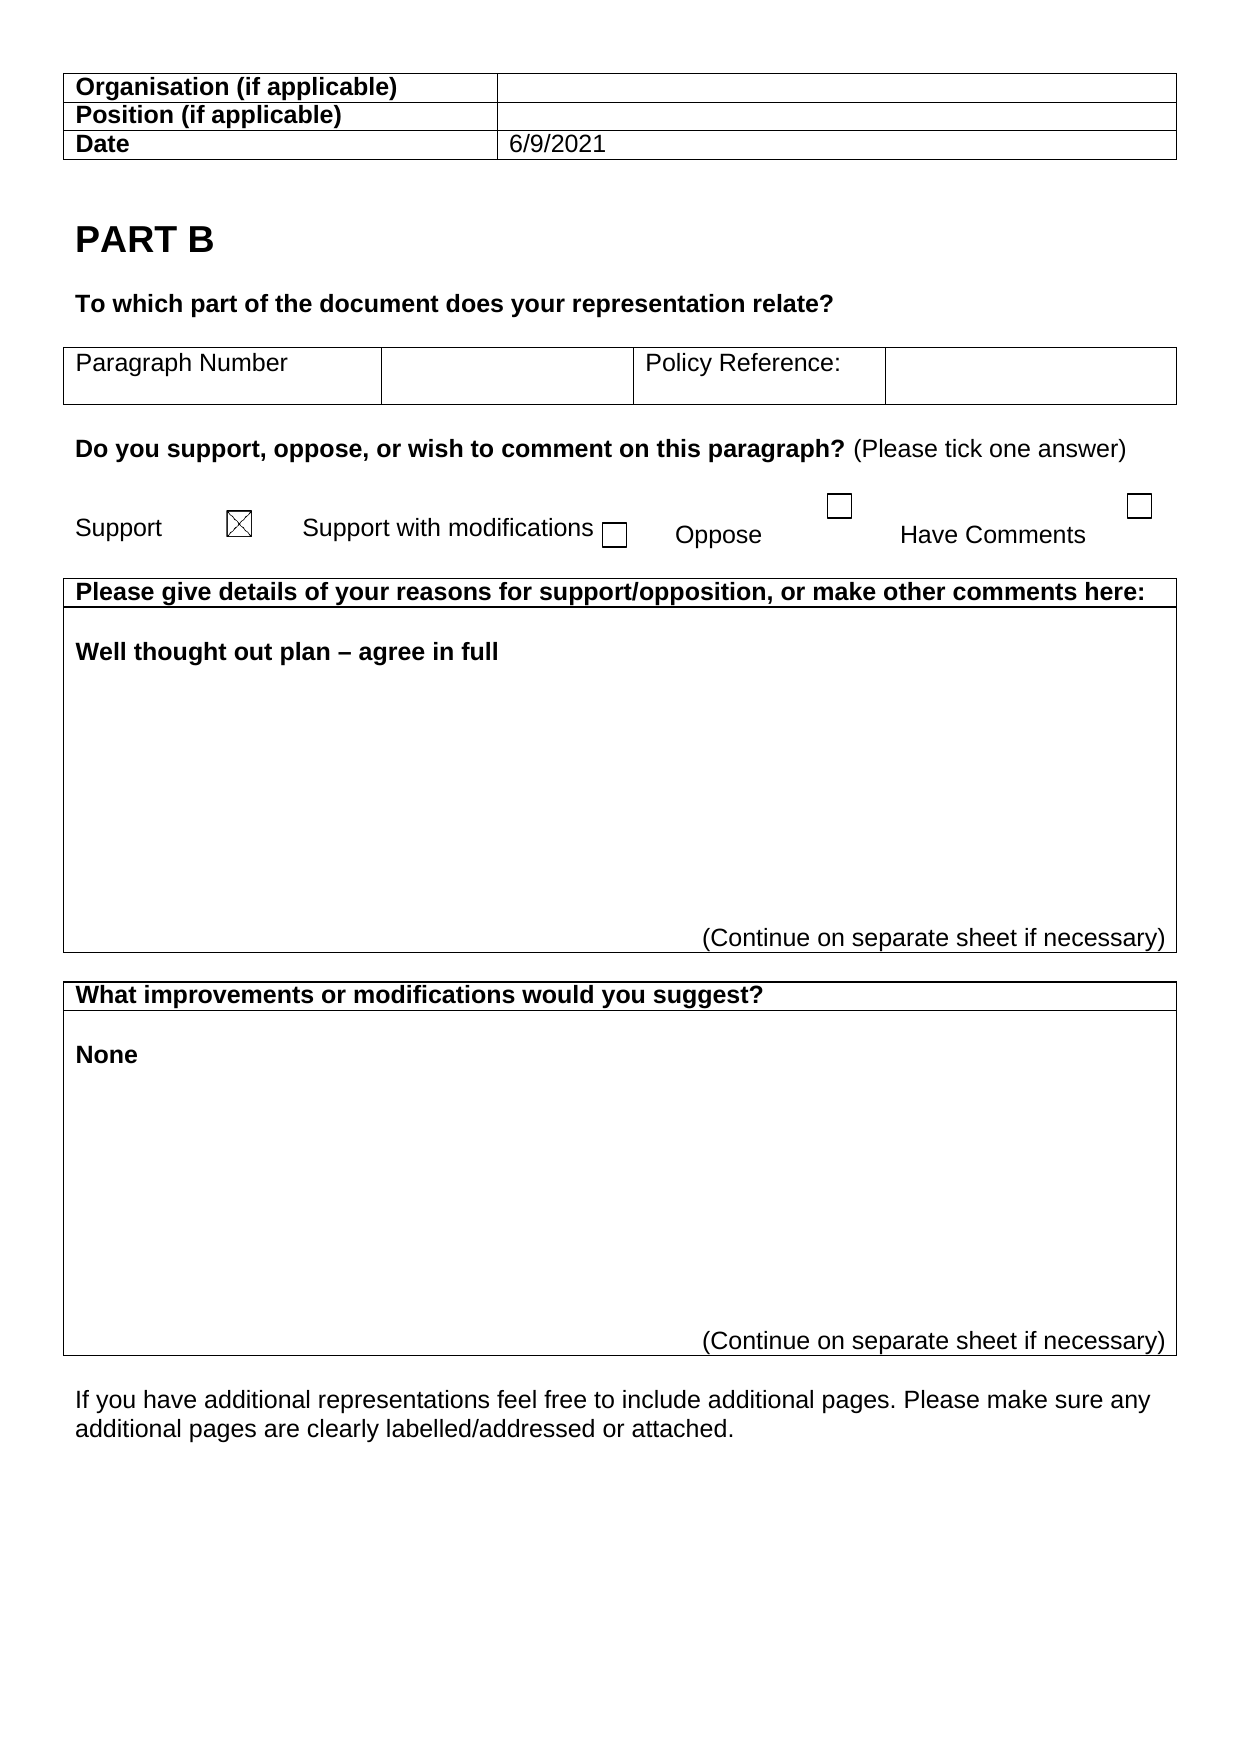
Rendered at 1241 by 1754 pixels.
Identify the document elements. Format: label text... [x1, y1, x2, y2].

picture [226, 510, 252, 537]
table_cell 6/9/2021 [498, 131, 1176, 159]
table_header [382, 348, 633, 404]
table_header Organisation (if applicable) [64, 74, 497, 102]
table_header [498, 74, 1176, 102]
text Oppose [675, 520, 766, 549]
table_header Paragraph Number [64, 348, 381, 404]
table_cell None (Continue on separate sheet if necessary) [64, 1011, 1176, 1355]
subtitle PART B [75, 217, 1188, 261]
table_header Please give details of your reasons for support/opposition, or make other comments here: [64, 579, 1176, 606]
text Support Support with modifications [75, 511, 596, 542]
text Do you support, oppose, or wish to comment on this paragraph? (Please tick one answer) [75, 434, 1188, 463]
table_cell Well thought out plan – agree in full (Continue on separate sheet if necessary) [64, 608, 1176, 952]
table_header What improvements or modifications would you suggest? [64, 983, 1176, 1010]
table_header [886, 348, 1176, 404]
table_header Policy Reference: [634, 348, 885, 404]
text Have Comments [900, 520, 1188, 549]
table_cell [498, 103, 1176, 130]
text If you have additional representations feel free to include additional pages. Please make sure any additional pages are clearly labelled/addressed or attached. [75, 1385, 1154, 1442]
subtitle To which part of the document does your representation relate? [75, 289, 1188, 318]
table_cell Date [64, 131, 497, 159]
table_cell Position (if applicable) [64, 103, 497, 130]
